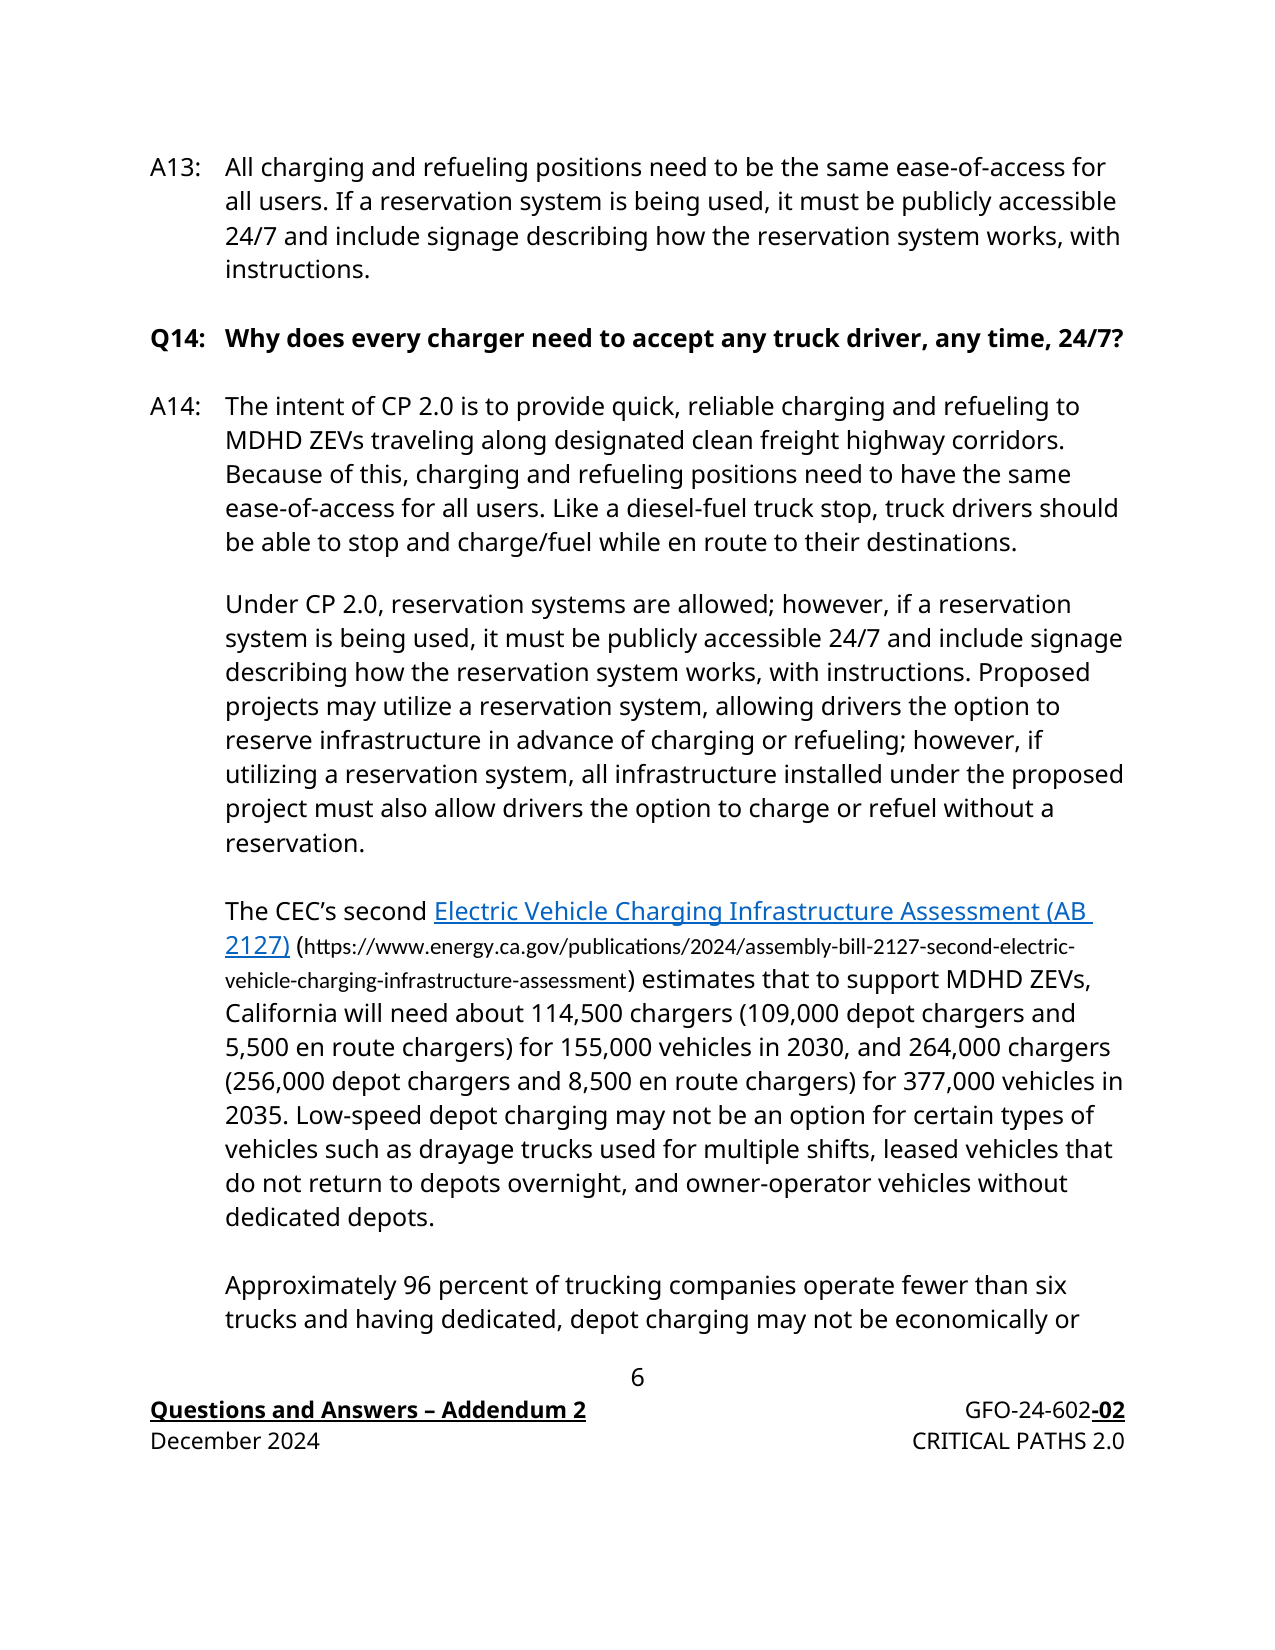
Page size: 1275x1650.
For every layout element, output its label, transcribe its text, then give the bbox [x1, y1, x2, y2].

text A13: All charging and refueling positions need to be the same ease-of-access for all users. If a reservation system is being used, it must be publicly accessible 24/7 and include signage describing how the reservation system works, with instructions. [150, 150, 1125, 286]
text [225, 1268, 1125, 1336]
text A14: The intent of CP 2.0 is to provide quick, reliable charging and refueling to MDHD ZEVs traveling along designated clean freight highway corridors. Because of this, charging and refueling positions need to have the same ease-of-access for all users. Like a diesel-fuel truck stop, truck drivers should be able to stop and charge/fuel while en route to their destinations. [150, 388, 1125, 559]
text Under CP 2.0, reservation systems are allowed; however, if a reservation system is being used, it must be publicly accessible 24/7 and include signage describing how the reservation system works, with instructions. Proposed projects may utilize a reservation system, allowing drivers the option to reserve infrastructure in advance of charging or refueling; however, if utilizing a reservation system, all infrastructure installed under the proposed project must also allow drivers the option to charge or refuel without a reservation. [150, 559, 1125, 859]
text The CEC’s second Electric Vehicle Charging Infrastructure Assessment (AB 2127) (https://www.energy.ca.gov/publications/2024/assembly-bill-2127-second-electric-vehicle-charging-infrastructure-assessment) estimates that to support MDHD ZEVs, California will need about 114,500 chargers (109,000 depot chargers and 5,500 en route chargers) for 155,000 vehicles in 2030, and 264,000 chargers (256,000 depot chargers and 8,500 en route chargers) for 377,000 vehicles in 2035. Low-speed depot charging may not be an option for certain types of vehicles such as drayage trucks used for multiple shifts, leased vehicles that do not return to depots overnight, and owner-operator vehicles without dedicated depots. [225, 893, 1125, 1234]
text Q14: Why does every charger need to accept any truck driver, any time, 24/7? [150, 320, 1125, 354]
